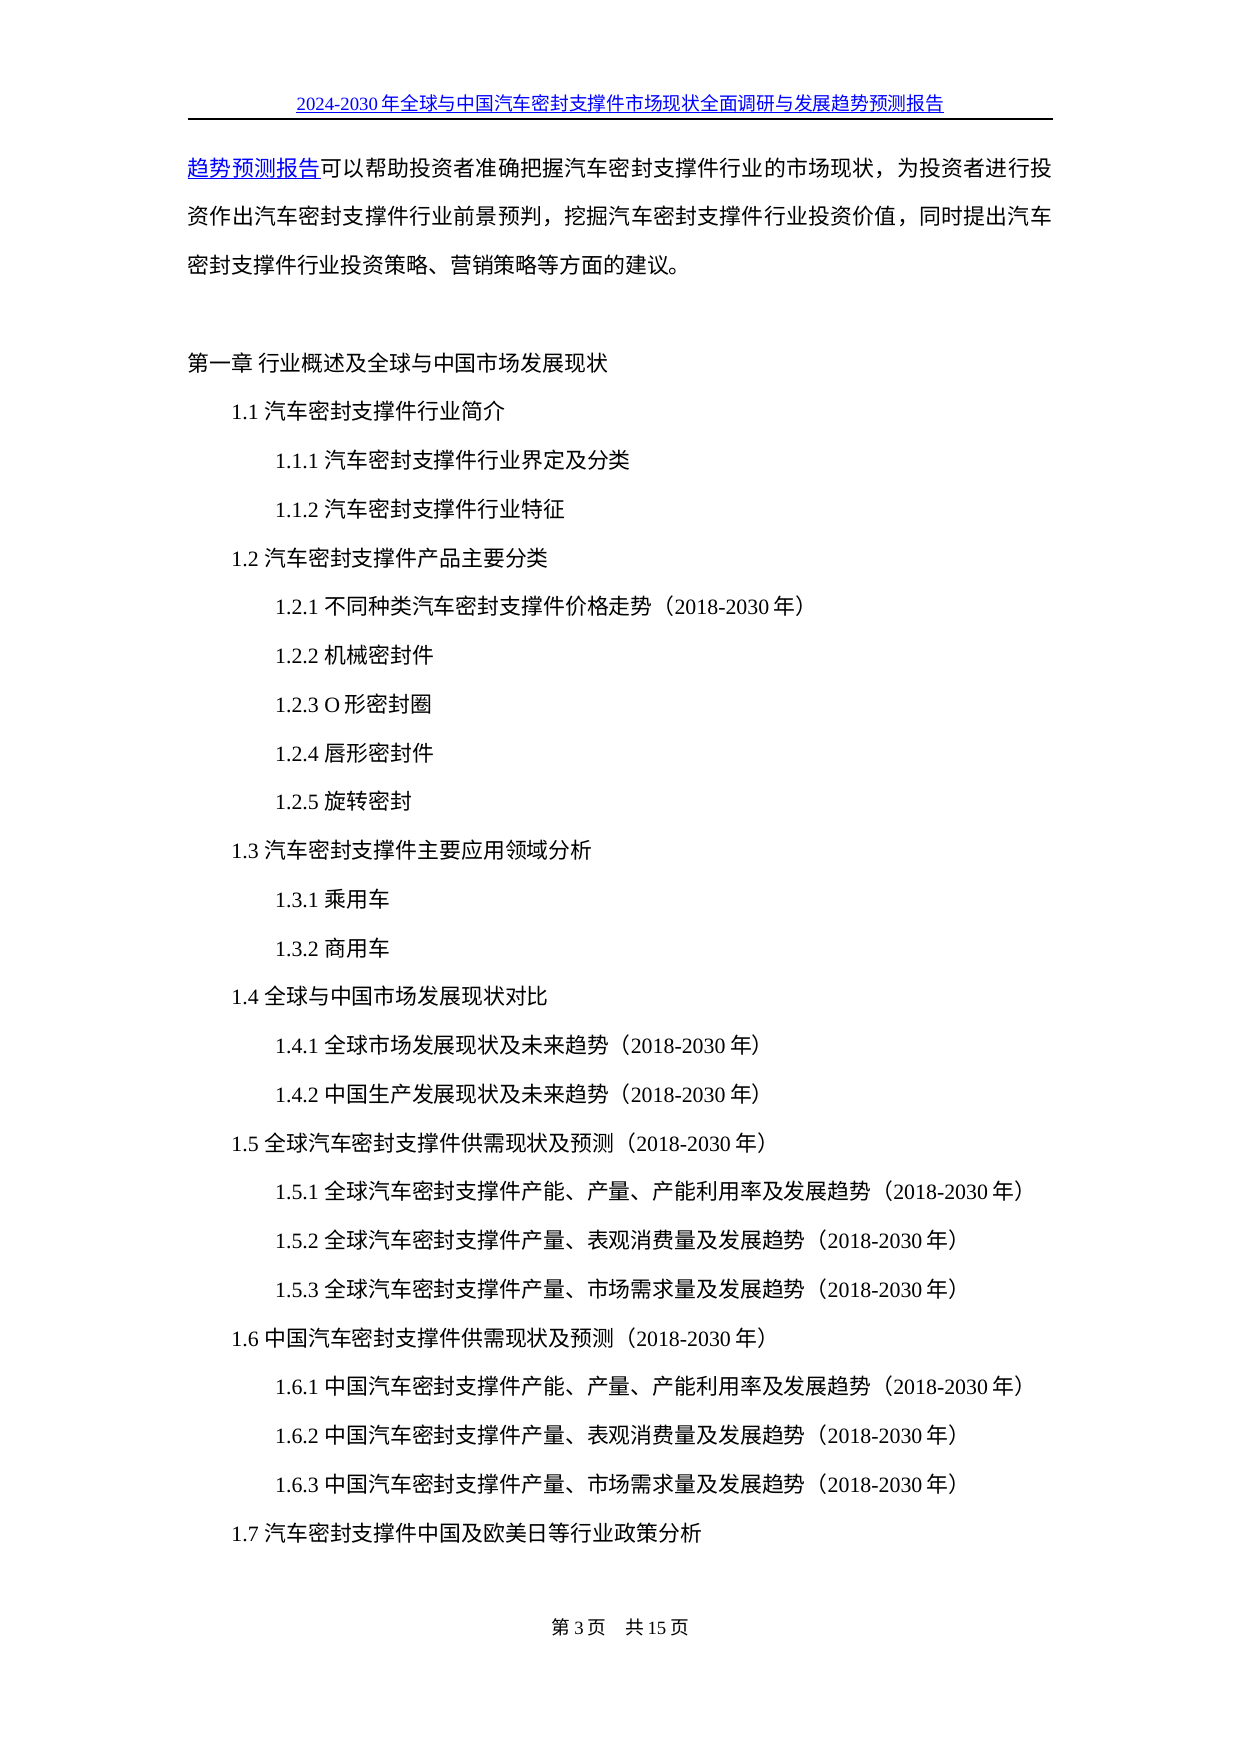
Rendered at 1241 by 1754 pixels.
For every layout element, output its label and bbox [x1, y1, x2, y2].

text [187, 150, 1053, 1548]
